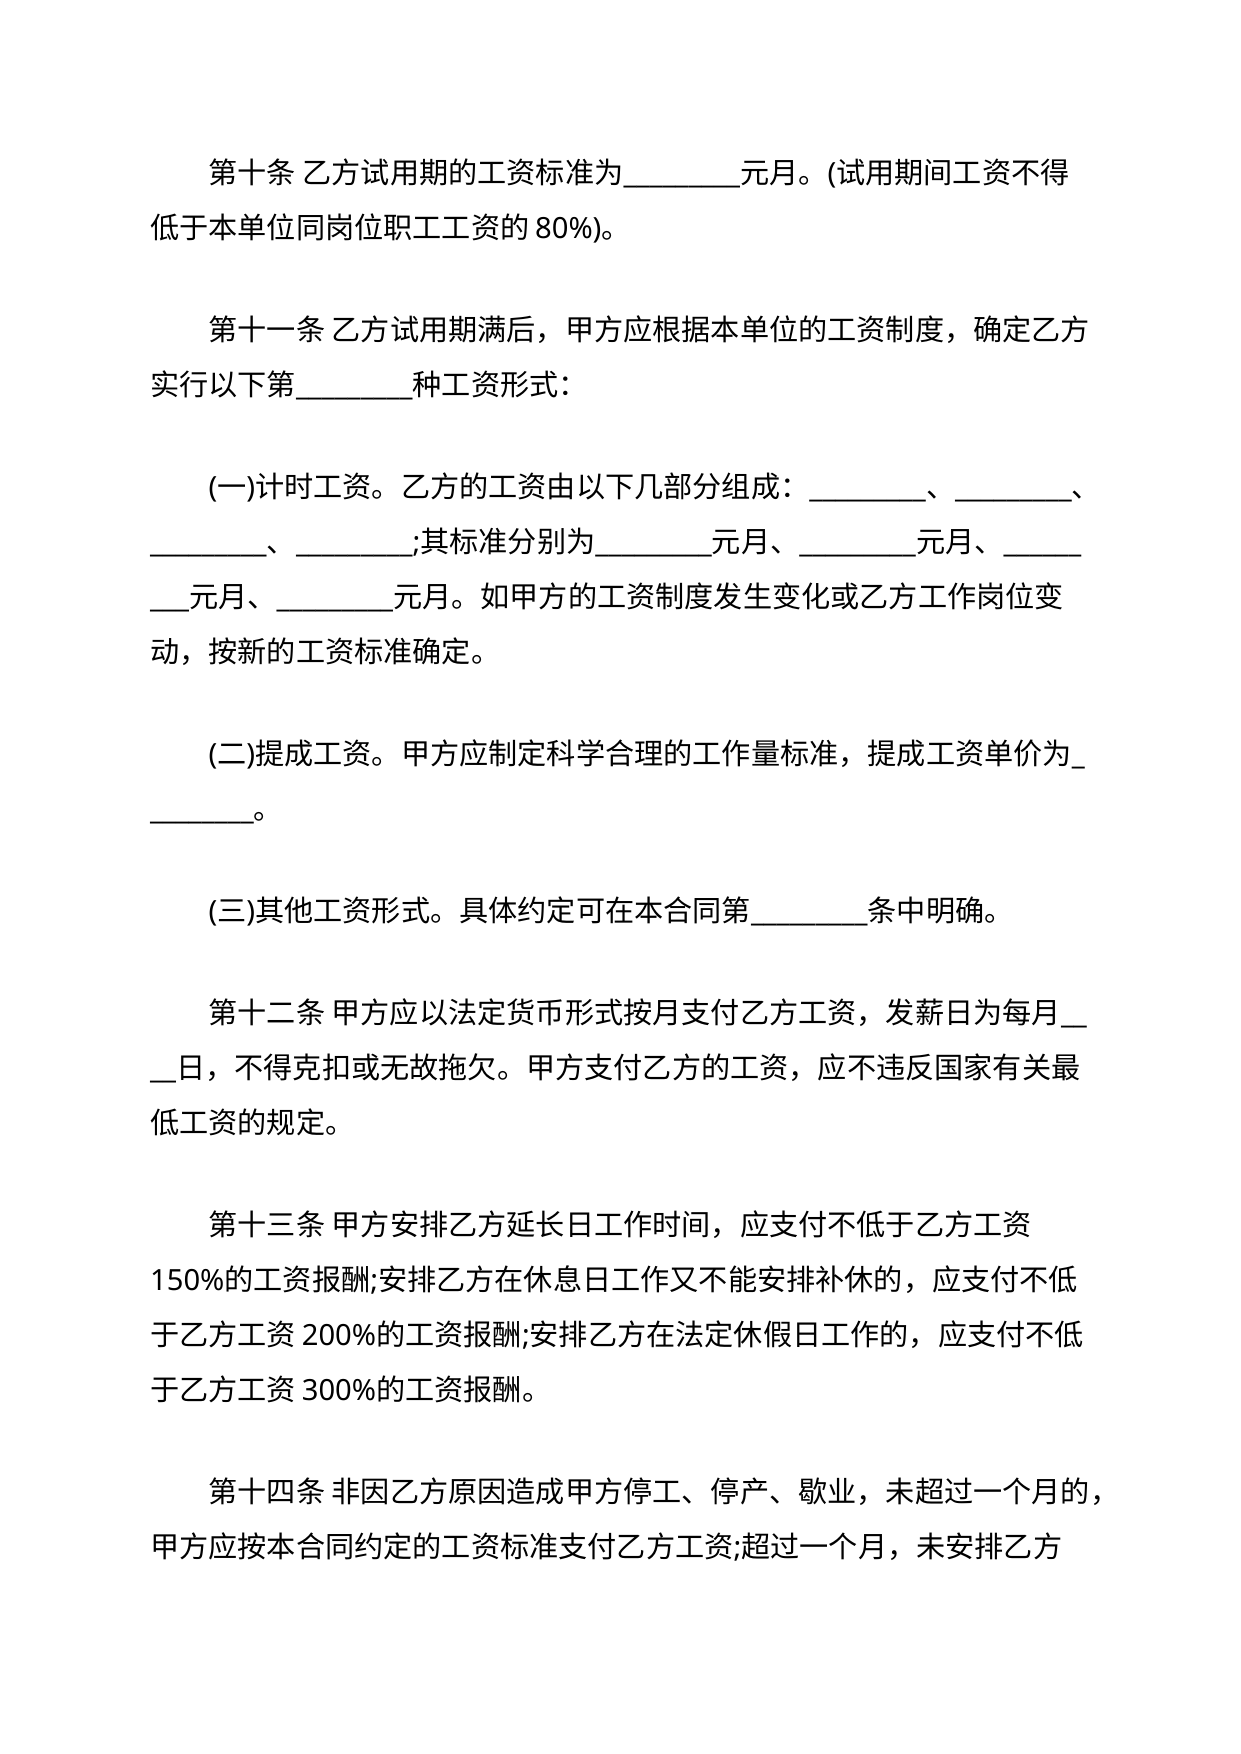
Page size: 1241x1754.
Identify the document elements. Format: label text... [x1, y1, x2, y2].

text (三)其他工资形式。具体约定可在本合同第_________条中明确。 [150, 888, 1090, 930]
text 第十二条 甲方应以法定货币形式按月支付乙方工资，发薪日为每月____日，不得克扣或无故拖欠。甲方支付乙方的工资，应不违反国家有关最低工资的规定。 [150, 989, 1090, 1142]
text (二)提成工资。甲方应制定科学合理的工作量标准，提成工资单价为_________。 [150, 731, 1090, 828]
text (一)计时工资。乙方的工资由以下几部分组成：_________、_________、_________、_________;其标准分别为_________元月、_________元月、_________元月、_________元月。如甲方的工资制度发生变化或乙方工作岗位变动，按新的工资标准确定。 [150, 464, 1090, 671]
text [150, 1468, 1090, 1566]
text 第十三条 甲方安排乙方延长日工作时间，应支付不低于乙方工资150%的工资报酬;安排乙方在休息日工作又不能安排补休的，应支付不低于乙方工资200%的工资报酬;安排乙方在法定休假日工作的，应支付不低于乙方工资300%的工资报酬。 [150, 1201, 1090, 1409]
text 第十一条 乙方试用期满后，甲方应根据本单位的工资制度，确定乙方实行以下第_________种工资形式： [150, 307, 1090, 404]
text 第十条 乙方试用期的工资标准为_________元月。(试用期间工资不得低于本单位同岗位职工工资的80%)。 [150, 150, 1090, 247]
